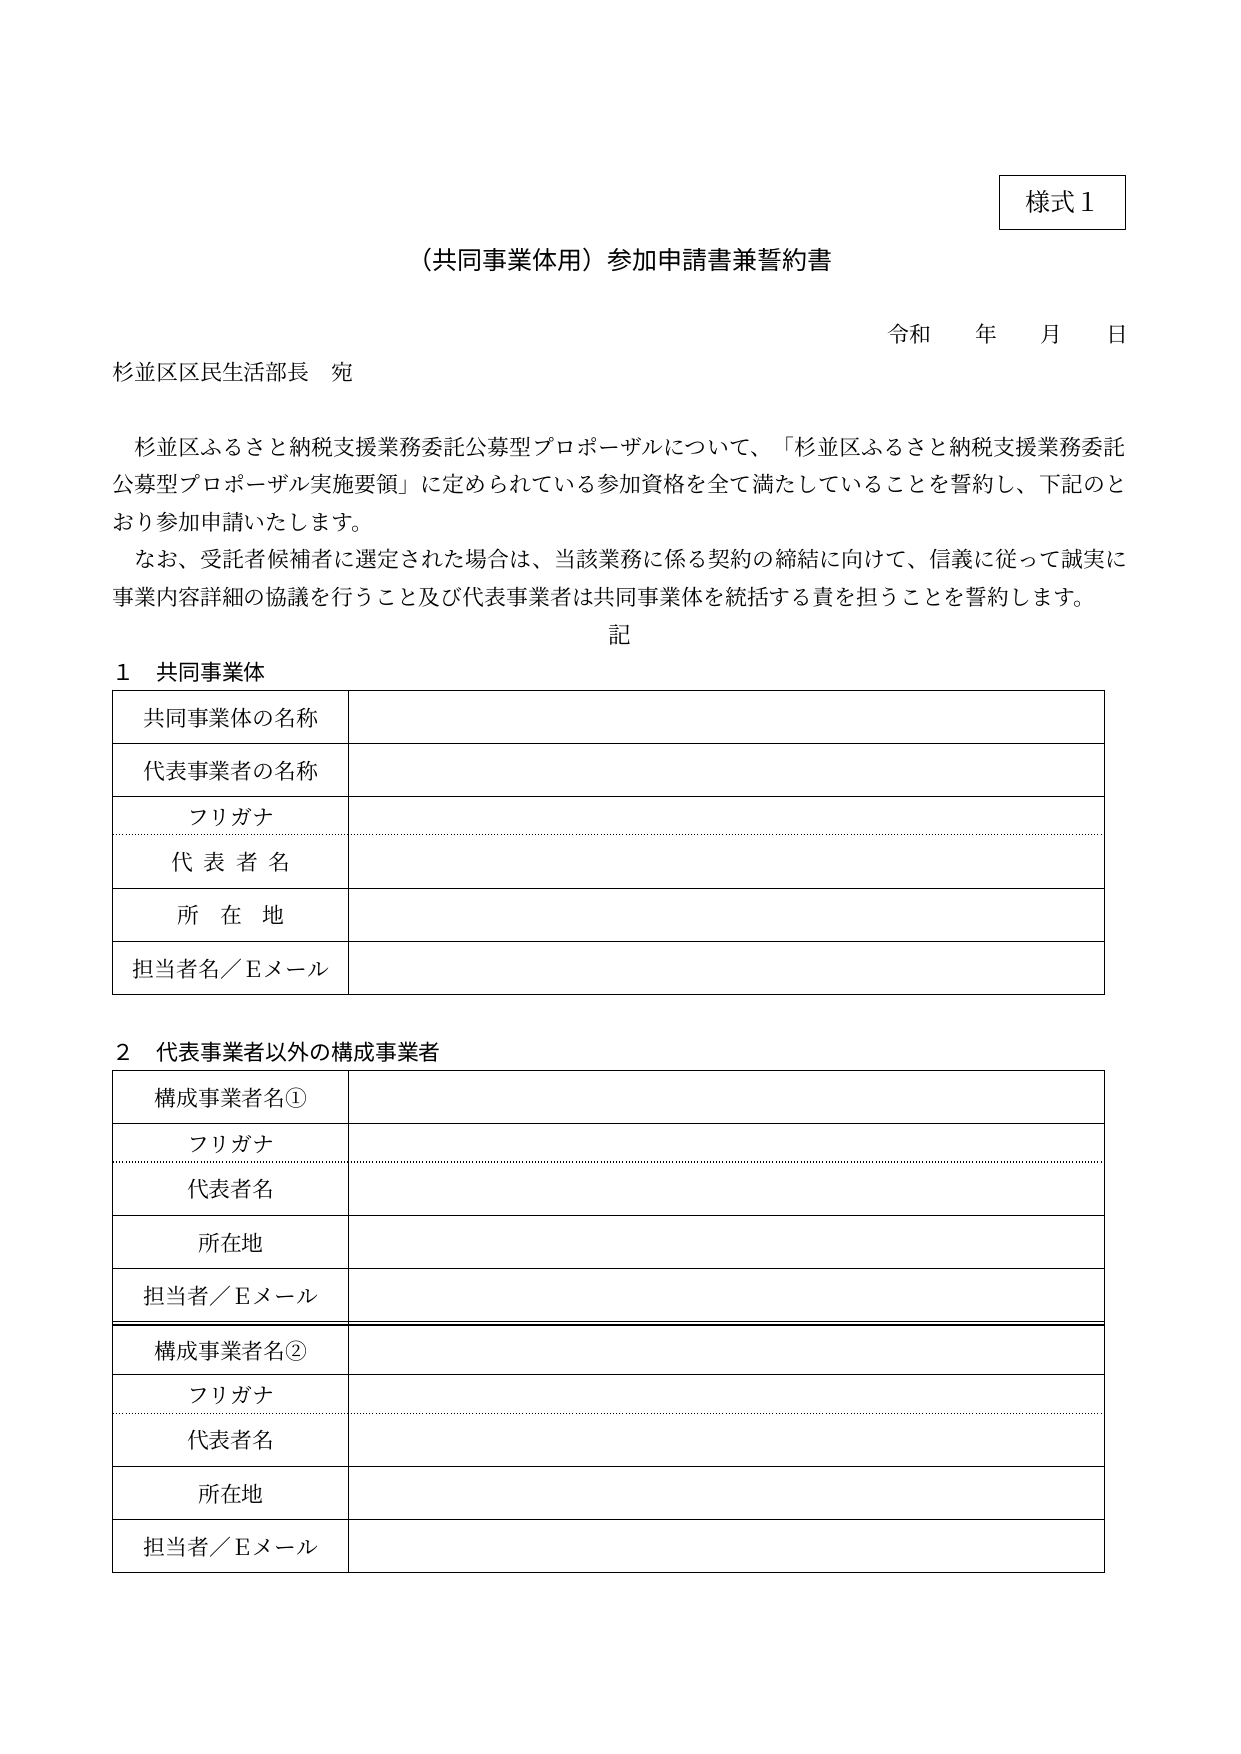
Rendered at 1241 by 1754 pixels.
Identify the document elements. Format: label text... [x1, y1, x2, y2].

table_cell 担当者／Ｅメール [113, 1269, 348, 1321]
table_cell 所在地 [113, 889, 348, 941]
table_cell [349, 1124, 1104, 1161]
text ２ 代表事業者以外の構成事業者 [112, 1032, 1128, 1070]
table_cell [349, 1326, 1104, 1374]
table_cell [349, 1161, 1104, 1214]
table_header 共同事業体の名称 [113, 691, 348, 743]
table_cell フリガナ [113, 797, 348, 834]
table_header [349, 691, 1104, 743]
table_cell [349, 889, 1104, 941]
table_header 構成事業者名① [113, 1071, 348, 1123]
table_cell [349, 1520, 1104, 1572]
table_cell 代表事業者の名称 [113, 744, 348, 796]
table_cell 所在地 [113, 1216, 348, 1268]
table_cell [349, 1216, 1104, 1268]
text （共同事業体用）参加申請書兼誓約書 [112, 239, 1128, 277]
table_cell [349, 744, 1104, 796]
text １ 共同事業体 [112, 652, 1128, 689]
text なお、受託者候補者に選定された場合は、当該業務に係る契約の締結に向けて、信義に従って誠実に事業内容詳細の協議を行うこと及び代表事業者は共同事業体を統括する責を担うことを誓約します。 [112, 539, 1128, 614]
text 杉並区ふるさと納税支援業務委託公募型プロポーザルについて、「杉並区ふるさと納税支援業務委託公募型プロポーザル実施要領」に定められている参加資格を全て満たしていることを誓約し、下記のとおり参加申請いたします。 [112, 427, 1128, 539]
table_cell [349, 834, 1104, 887]
table_cell 代表者名 [113, 1161, 348, 1214]
table_cell [349, 942, 1104, 994]
table_cell [349, 797, 1104, 834]
table_cell 担当者名／Ｅメール [113, 942, 348, 994]
table_cell [349, 1413, 1104, 1466]
text 杉並区区民生活部長 宛 [112, 352, 1128, 389]
table_cell [349, 1269, 1104, 1321]
table_cell 構成事業者名② [113, 1326, 348, 1374]
table_cell 担当者／Ｅメール [113, 1520, 348, 1572]
table_cell [349, 1375, 1104, 1412]
table_cell フリガナ [113, 1124, 348, 1161]
text 令和 年 月 日 [112, 314, 1128, 352]
subtitle 記 [112, 614, 1128, 652]
table_cell 所在地 [113, 1467, 348, 1519]
table_cell フリガナ [113, 1375, 348, 1412]
table_header [349, 1071, 1104, 1123]
table_cell 代表者名 [113, 834, 348, 887]
table_cell 代表者名 [113, 1413, 348, 1466]
table_cell [349, 1467, 1104, 1519]
